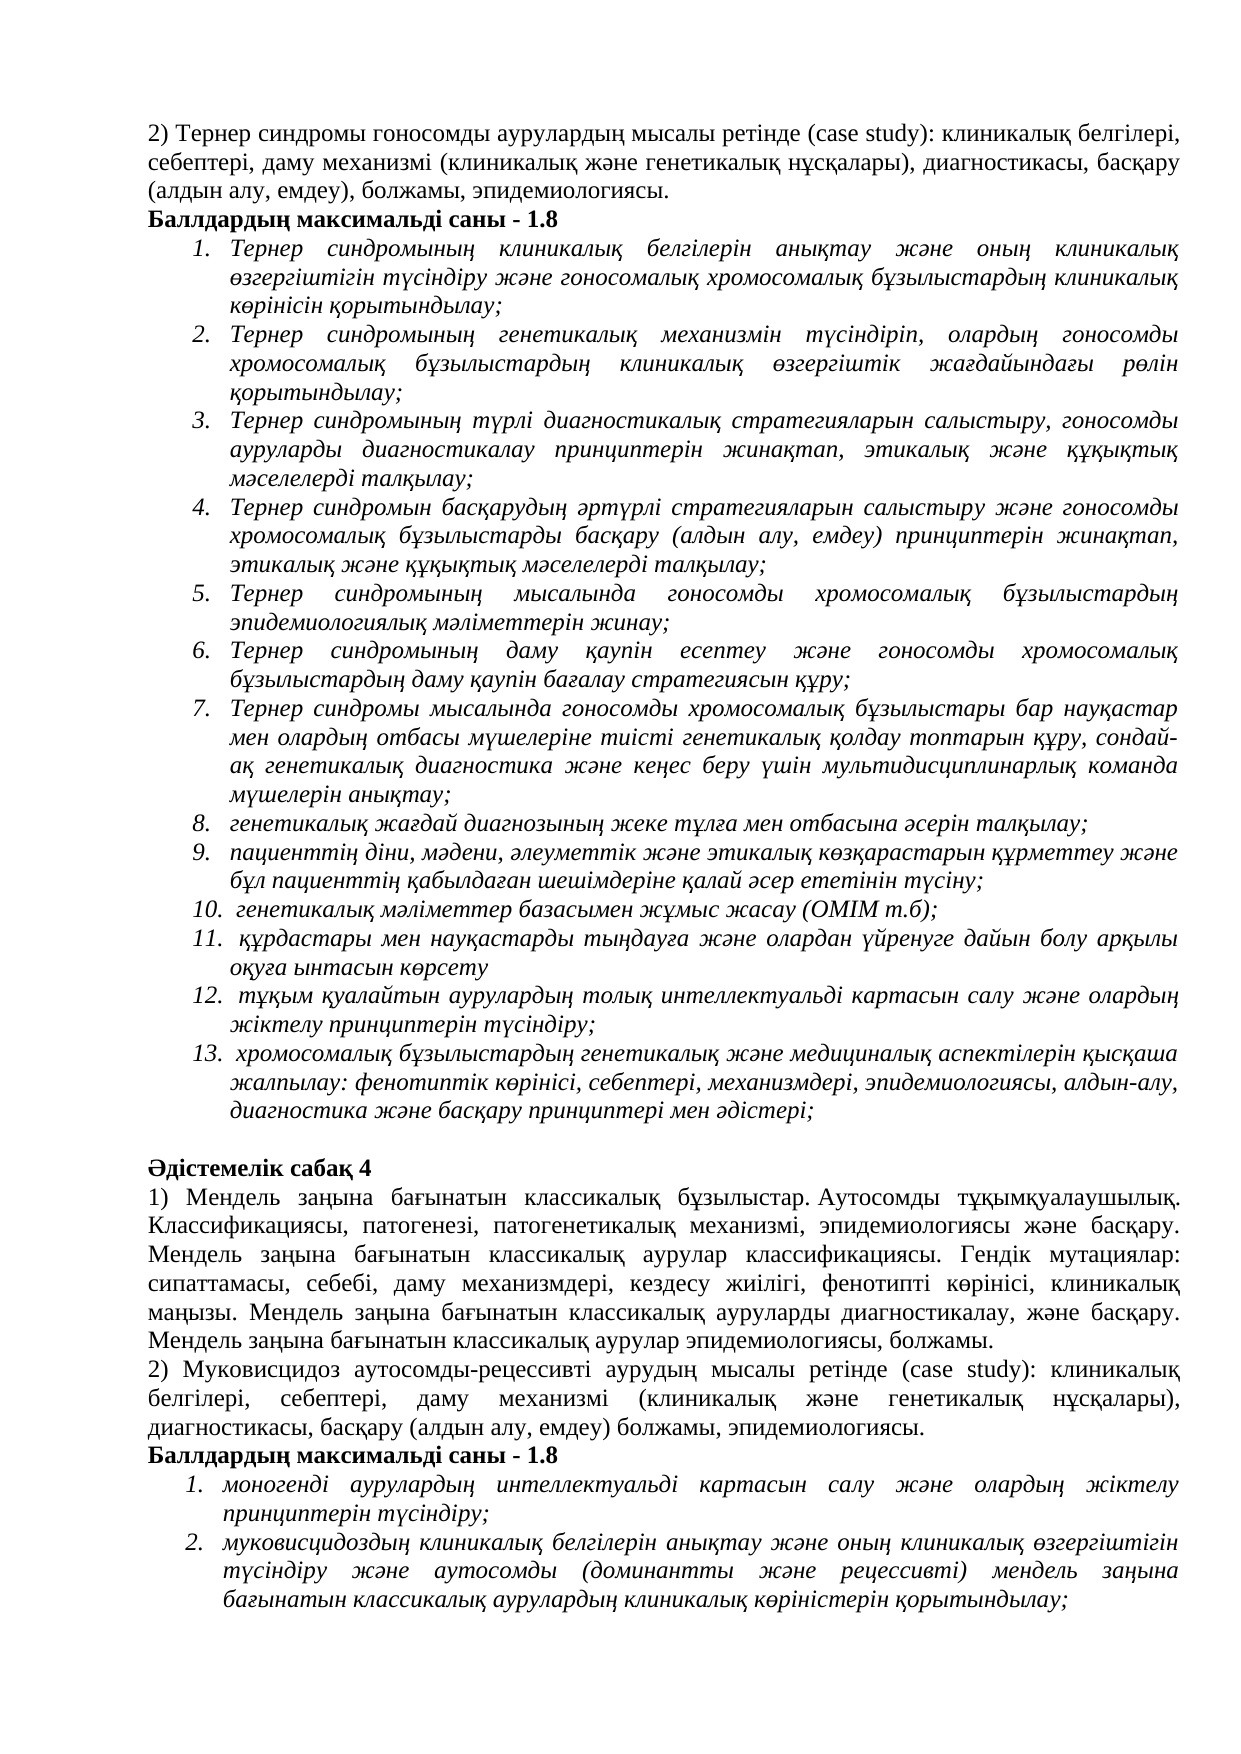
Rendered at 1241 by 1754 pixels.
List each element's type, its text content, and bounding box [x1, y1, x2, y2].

list Тернер синдромының түрлі диагностикалық стратегияларын салыстыру, гоносомды ауруларды диагностикалау принциптерін жинақтап, этикалық және құқықтық мәселелерді талқылау; [192, 406, 1181, 492]
list Тернер синдромының даму қаупін есептеу және гоносомды хромосомалық бұзылыстардың даму қаупін бағалау стратегиясын құру; [192, 636, 1181, 693]
text 2) Муковисцидоз аутосомды-рецессивті аурудың мысалы ретінде (case study): клиникалық белгілері, себептері, даму механизмі (клиникалық және генетикалық нұсқалары), диагностикасы, басқару (алдын алу, емдеу) болжамы, эпидемиологиясы. [148, 1354, 1181, 1441]
list моногенді аурулардың интеллектуальді картасын салу және олардың жіктелу принциптерін түсіндіру; [185, 1469, 1181, 1527]
list генетикалық жағдай диагнозының жеке тұлға мен отбасына әсерін талқылау; [192, 808, 1181, 837]
list муковисцидоздың клиникалық белгілерін анықтау және оның клиникалық өзгергіштігін түсіндіру және аутосомды (доминантты және рецессивті) мендель заңына бағынатын классикалық аурулардың клиникалық көріністерін қорытындылау; [185, 1527, 1181, 1613]
text Баллдардың максимальді саны - 1.8 [148, 1441, 1181, 1469]
list Тернер синдромын басқарудың әртүрлі стратегияларын салыстыру және гоносомды хромосомалық бұзылыстарды басқару (алдын алу, емдеу) принциптерін жинақтап, этикалық және құқықтық мәселелерді талқылау; [192, 492, 1181, 578]
text Әдістемелік сабақ 4 [148, 1153, 1181, 1182]
list тұқым қуалайтын аурулардың толық интеллектуальді картасын салу және олардың жіктелу принциптерін түсіндіру; [192, 981, 1181, 1038]
list Тернер синдромы мысалында гоносомды хромосомалық бұзылыстары бар науқастар мен олардың отбасы мүшелеріне тиісті генетикалық қолдау топтарын құру, сондай-ақ генетикалық диагностика және кеңес беру үшін мультидисциплинарлық команда мүшелерін анықтау; [192, 693, 1181, 808]
list Тернер синдромының клиникалық белгілерін анықтау және оның клиникалық өзгергіштігін түсіндіру және гоносомалық хромосомалық бұзылыстардың клиникалық көрінісін қорытындылау; [192, 233, 1181, 319]
list пациенттің діни, мәдени, әлеуметтік және этикалық көзқарастарын құрметтеу және бұл пациенттің қабылдаған шешімдеріне қалай әсер ететінін түсіну; [192, 837, 1181, 894]
list құрдастары мен науқастарды тыңдауға және олардан үйренуге дайын болу арқылы оқуға ынтасын көрсету [192, 923, 1181, 981]
list генетикалық мәліметтер базасымен жұмыс жасау (OMIM т.б); [192, 894, 1181, 923]
list Тернер синдромының генетикалық механизмін түсіндіріп, олардың гоносомды хромосомалық бұзылыстардың клиникалық өзгергіштік жағдайындағы рөлін қорытындылау; [192, 319, 1181, 406]
text Баллдардың максимальді саны - 1.8 [148, 204, 1181, 233]
text 2) Тернер синдромы гоносомды аурулардың мысалы ретінде (case study): клиникалық белгілері, себептері, даму механизмі (клиникалық және генетикалық нұсқалары), диагностикасы, басқару (алдын алу, емдеу), болжамы, эпидемиологиясы. [148, 118, 1181, 204]
list хромосомалық бұзылыстардың генетикалық және медициналық аспектілерін қысқаша жалпылау: фенотиптік көрінісі, себептері, механизмдері, эпидемиологиясы, алдын-алу, диагностика және басқару принциптері мен әдістері; [192, 1038, 1181, 1124]
list Тернер синдромының мысалында гоносомды хромосомалық бұзылыстардың эпидемиологиялық мәліметтерін жинау; [192, 578, 1181, 636]
text 1) Мендель заңына бағынатын классикалық бұзылыстар. Аутосомды тұқымқуалаушылық. Классификациясы, патогенезі, патогенетикалық механизмі, эпидемиологиясы және басқару. Мендель заңына бағынатын классикалық аурулар классификациясы. Гендік мутациялар: сипаттамасы, себебі, даму механизмдері, кездесу жиілігі, фенотипті көрінісі, клиникалық маңызы. Мендель заңына бағынатын классикалық ауруларды диагностикалау, және басқару. Мендель заңына бағынатын классикалық аурулар эпидемиологиясы, болжамы. [148, 1182, 1181, 1354]
